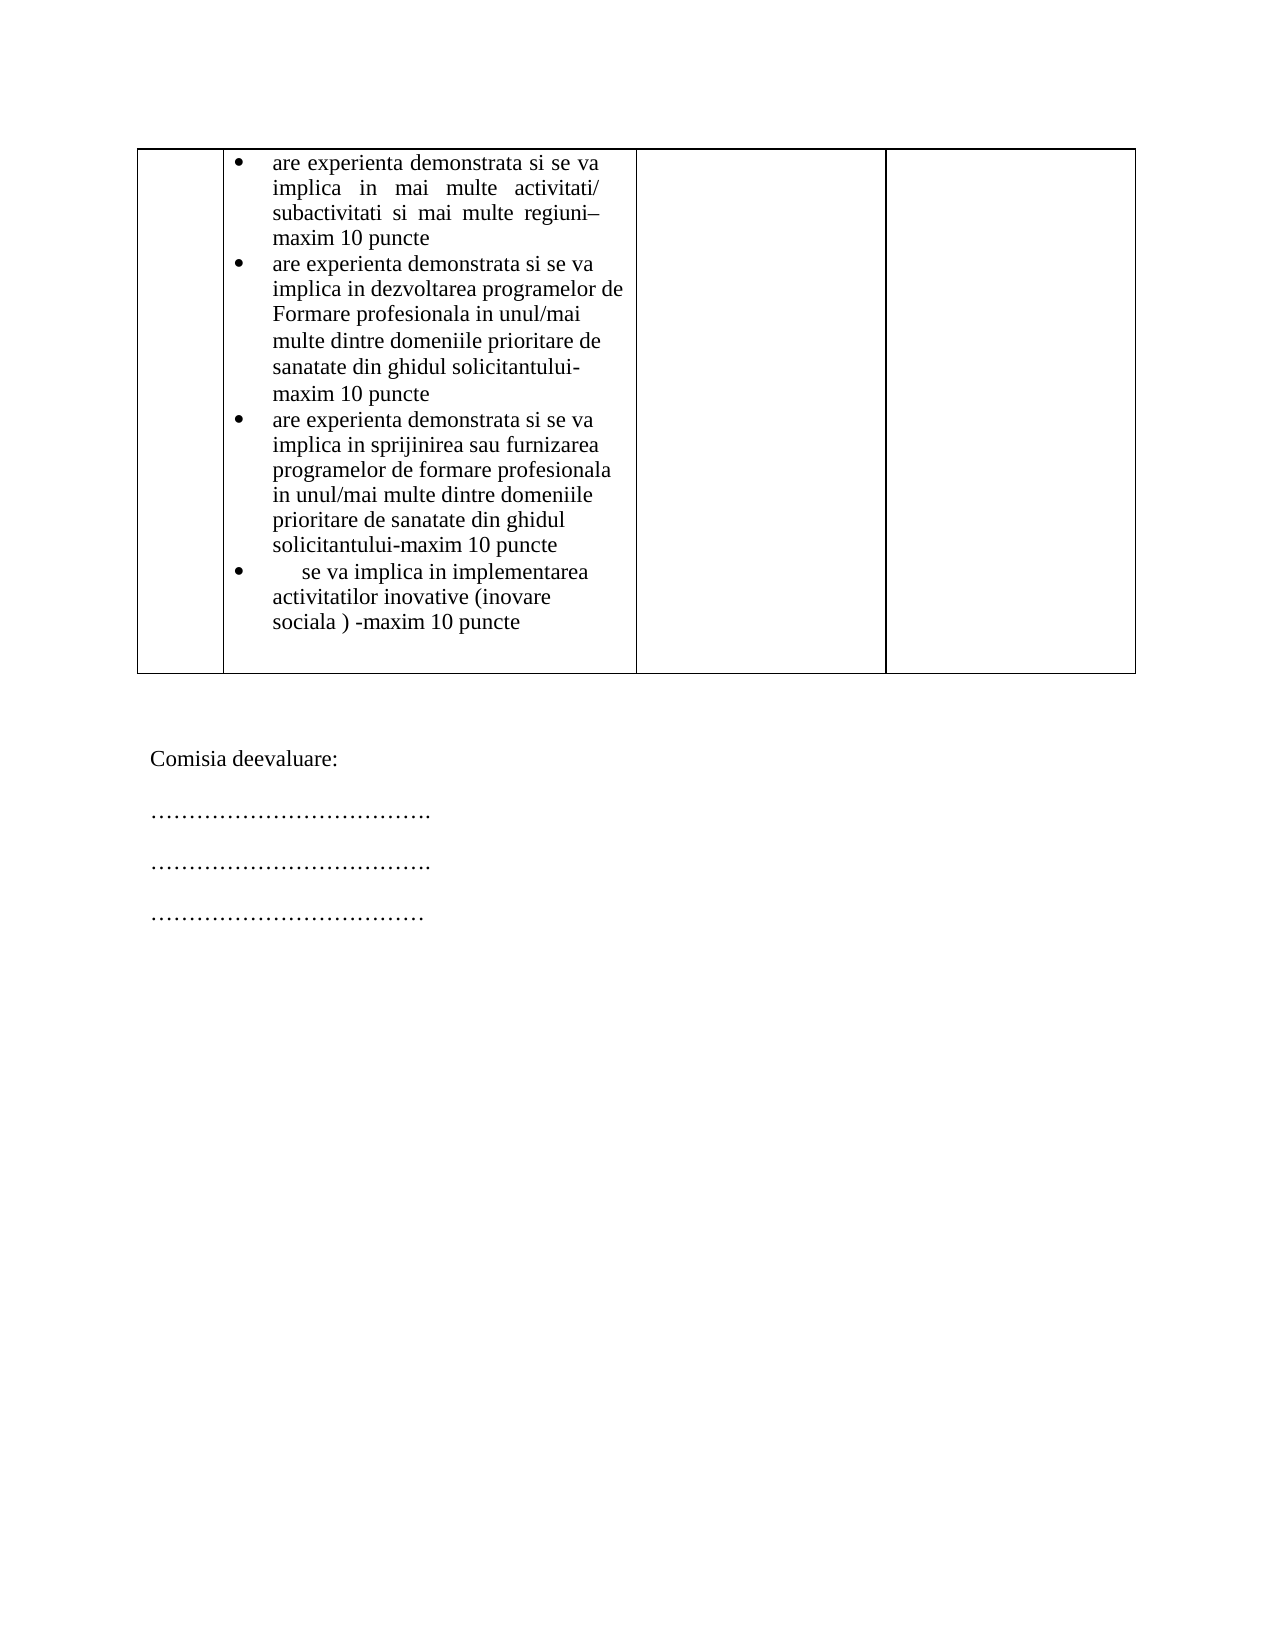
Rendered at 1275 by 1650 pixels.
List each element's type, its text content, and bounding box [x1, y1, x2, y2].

table_header  are experienta demonstrata si se va implica in mai multe activitati/ subactivitati si mai multe regiuni–maxim 10 puncte  are experienta demonstrata si se va implica in dezvoltarea programelor de Formare profesionala in unul/mai multe dintre domeniile prioritare de sanatate din ghidul solicitantului-maxim 10 puncte  are experienta demonstrata si se va implica in sprijinirea sau furnizarea programelor de formare profesionala in unul/mai multe dintre domeniile prioritare de sanatate din ghidul solicitantului-maxim 10 puncte se va implica in implementarea activitatilor inovative (inovare sociala ) -maxim 10 puncte [224, 150, 636, 673]
table_header [138, 150, 223, 673]
table_header [637, 150, 885, 673]
text ……………………………… [150, 899, 1148, 925]
text ………………………………. [150, 848, 1148, 874]
text ………………………………. [150, 797, 1148, 823]
table_header [887, 150, 1135, 673]
text Comisia deevaluare: [150, 746, 1148, 772]
